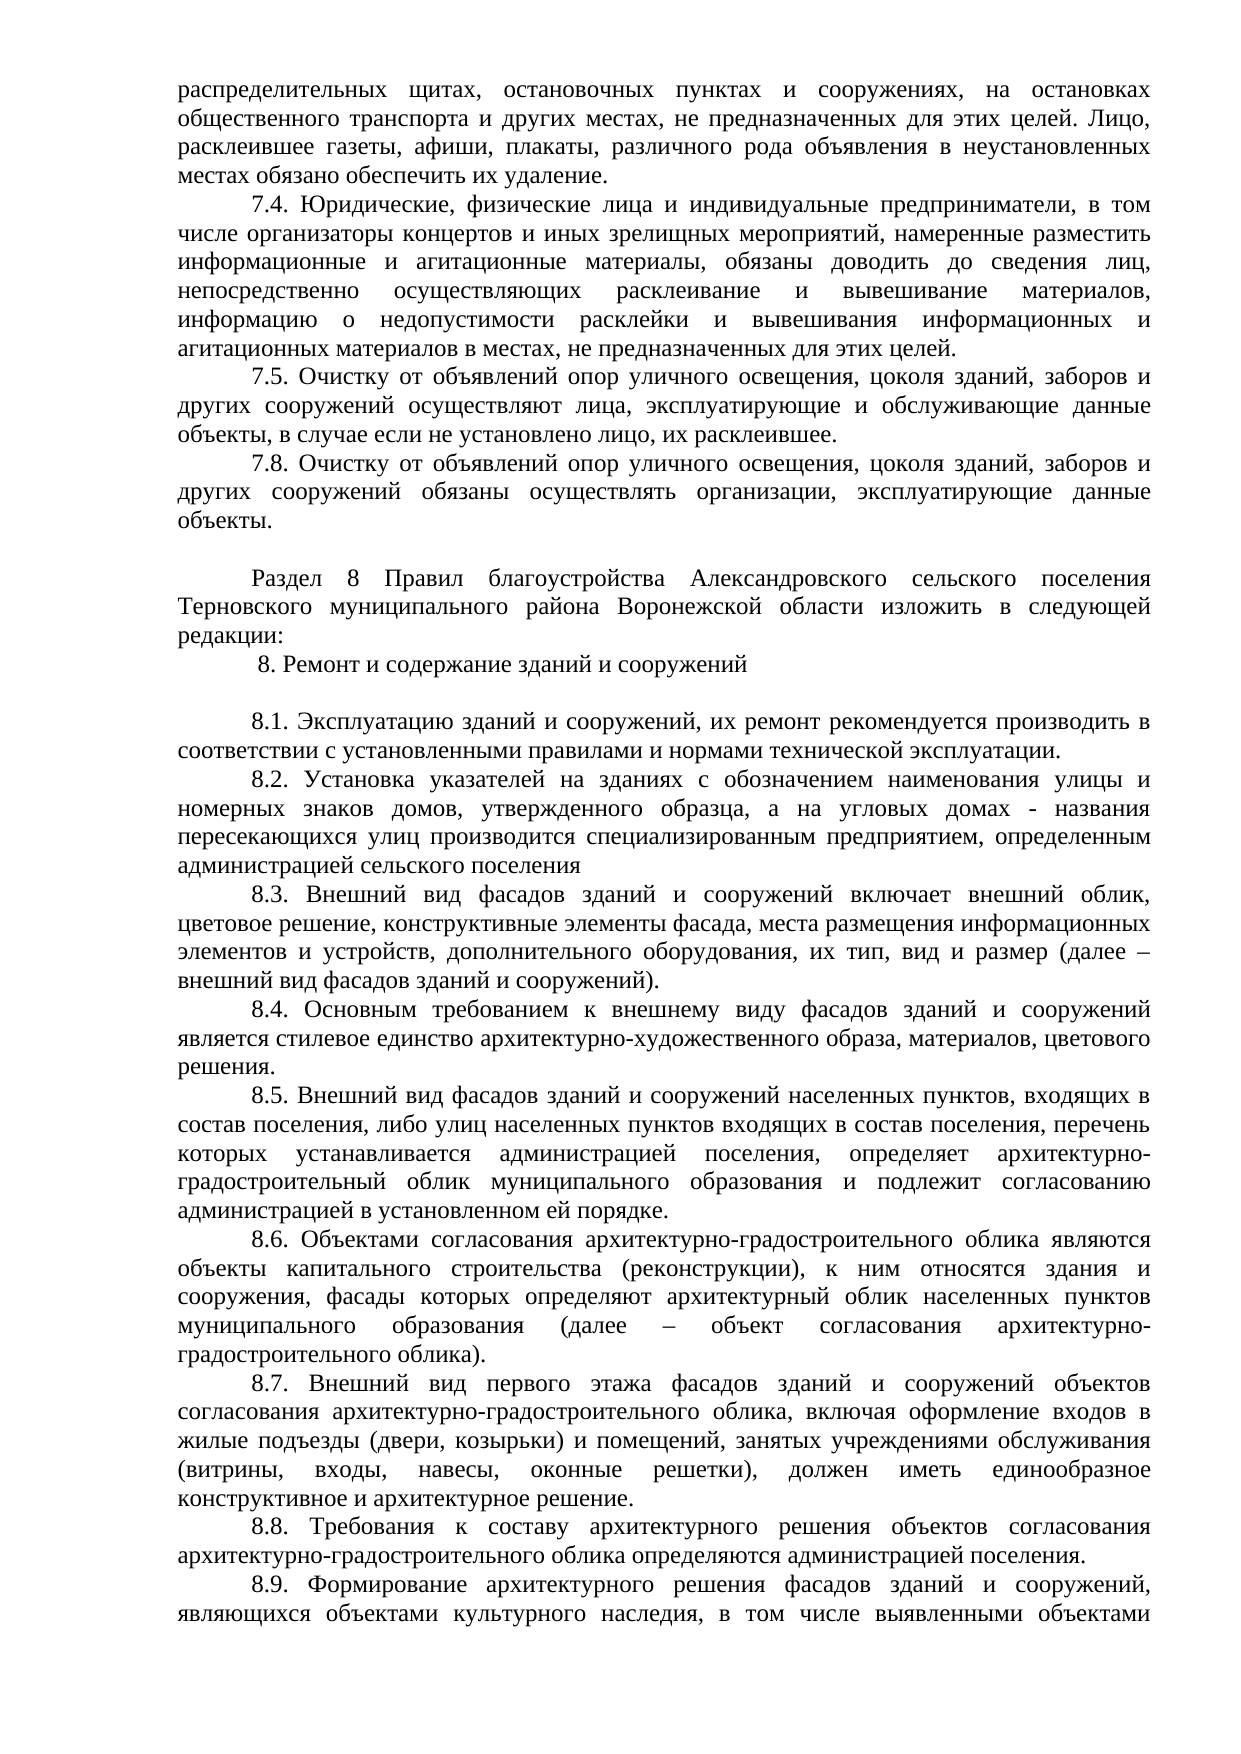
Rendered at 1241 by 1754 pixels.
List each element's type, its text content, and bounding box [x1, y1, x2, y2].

text 8.1. Эксплуатацию зданий и сооружений, их ремонт рекомендуется производить в соответствии с установленными правилами и нормами технической эксплуатации. [177, 706, 1152, 764]
text 8.4. Основным требованием к внешнему виду фасадов зданий и сооружений является стилевое единство архитектурно-художественного образа, материалов, цветового решения. [177, 994, 1152, 1080]
text 7.8. Очистку от объявлений опор уличного освещения, цоколя зданий, заборов и других сооружений обязаны осуществлять организации, эксплуатирующие данные объекты. [177, 448, 1152, 534]
text Раздел 8 Правил благоустройства Александровского сельского поселения Терновского муниципального района Воронежской области изложить в следующей редакции: [177, 563, 1152, 649]
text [177, 1569, 1152, 1626]
text 7.5. Очистку от объявлений опор уличного освещения, цоколя зданий, заборов и других сооружений осуществляют лица, эксплуатирующие и обслуживающие данные объекты, в случае если не установлено лицо, их расклеившее. [177, 361, 1152, 448]
text 7.4. Юридические, физические лица и индивидуальные предприниматели, в том числе организаторы концертов и иных зрелищных мероприятий, намеренные разместить информационные и агитационные материалы, обязаны доводить до сведения лиц, непосредственно осуществляющих расклеивание и вывешивание материалов, информацию о недопустимости расклейки и вывешивания информационных и агитационных материалов в местах, не предназначенных для этих целей. [177, 189, 1152, 361]
text 8.7. Внешний вид первого этажа фасадов зданий и сооружений объектов согласования архитектурно-градостроительного облика, включая оформление входов в жилые подъезды (двери, козырьки) и помещений, занятых учреждениями обслуживания (витрины, входы, навесы, оконные решетки), должен иметь единообразное конструктивное и архитектурное решение. [177, 1368, 1152, 1511]
text 8.3. Внешний вид фасадов зданий и сооружений включает внешний облик, цветовое решение, конструктивные элементы фасада, места размещения информационных элементов и устройств, дополнительного оборудования, их тип, вид и размер (далее – внешний вид фасадов зданий и сооружений). [177, 879, 1152, 994]
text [177, 74, 1152, 189]
text 8.8. Требования к составу архитектурного решения объектов согласования архитектурно-градостроительного облика определяются администрацией поселения. [177, 1511, 1152, 1569]
text 8. Ремонт и содержание зданий и сооружений [177, 649, 1152, 678]
text 8.2. Установка указателей на зданиях с обозначением наименования улицы и номерных знаков домов, утвержденного образца, а на угловых домах - названия пересекающихся улиц производится специализированным предприятием, определенным администрацией сельского поселения [177, 764, 1152, 879]
text 8.5. Внешний вид фасадов зданий и сооружений населенных пунктов, входящих в состав поселения, либо улиц населенных пунктов входящих в состав поселения, перечень которых устанавливается администрацией поселения, определяет архитектурно-градостроительный облик муниципального образования и подлежит согласованию администрацией в установленном ей порядке. [177, 1080, 1152, 1224]
text 8.6. Объектами согласования архитектурно-градостроительного облика являются объекты капитального строительства (реконструкции), к ним относятся здания и сооружения, фасады которых определяют архитектурный облик населенных пунктов муниципального образования (далее – объект согласования архитектурно-градостроительного облика). [177, 1224, 1152, 1368]
